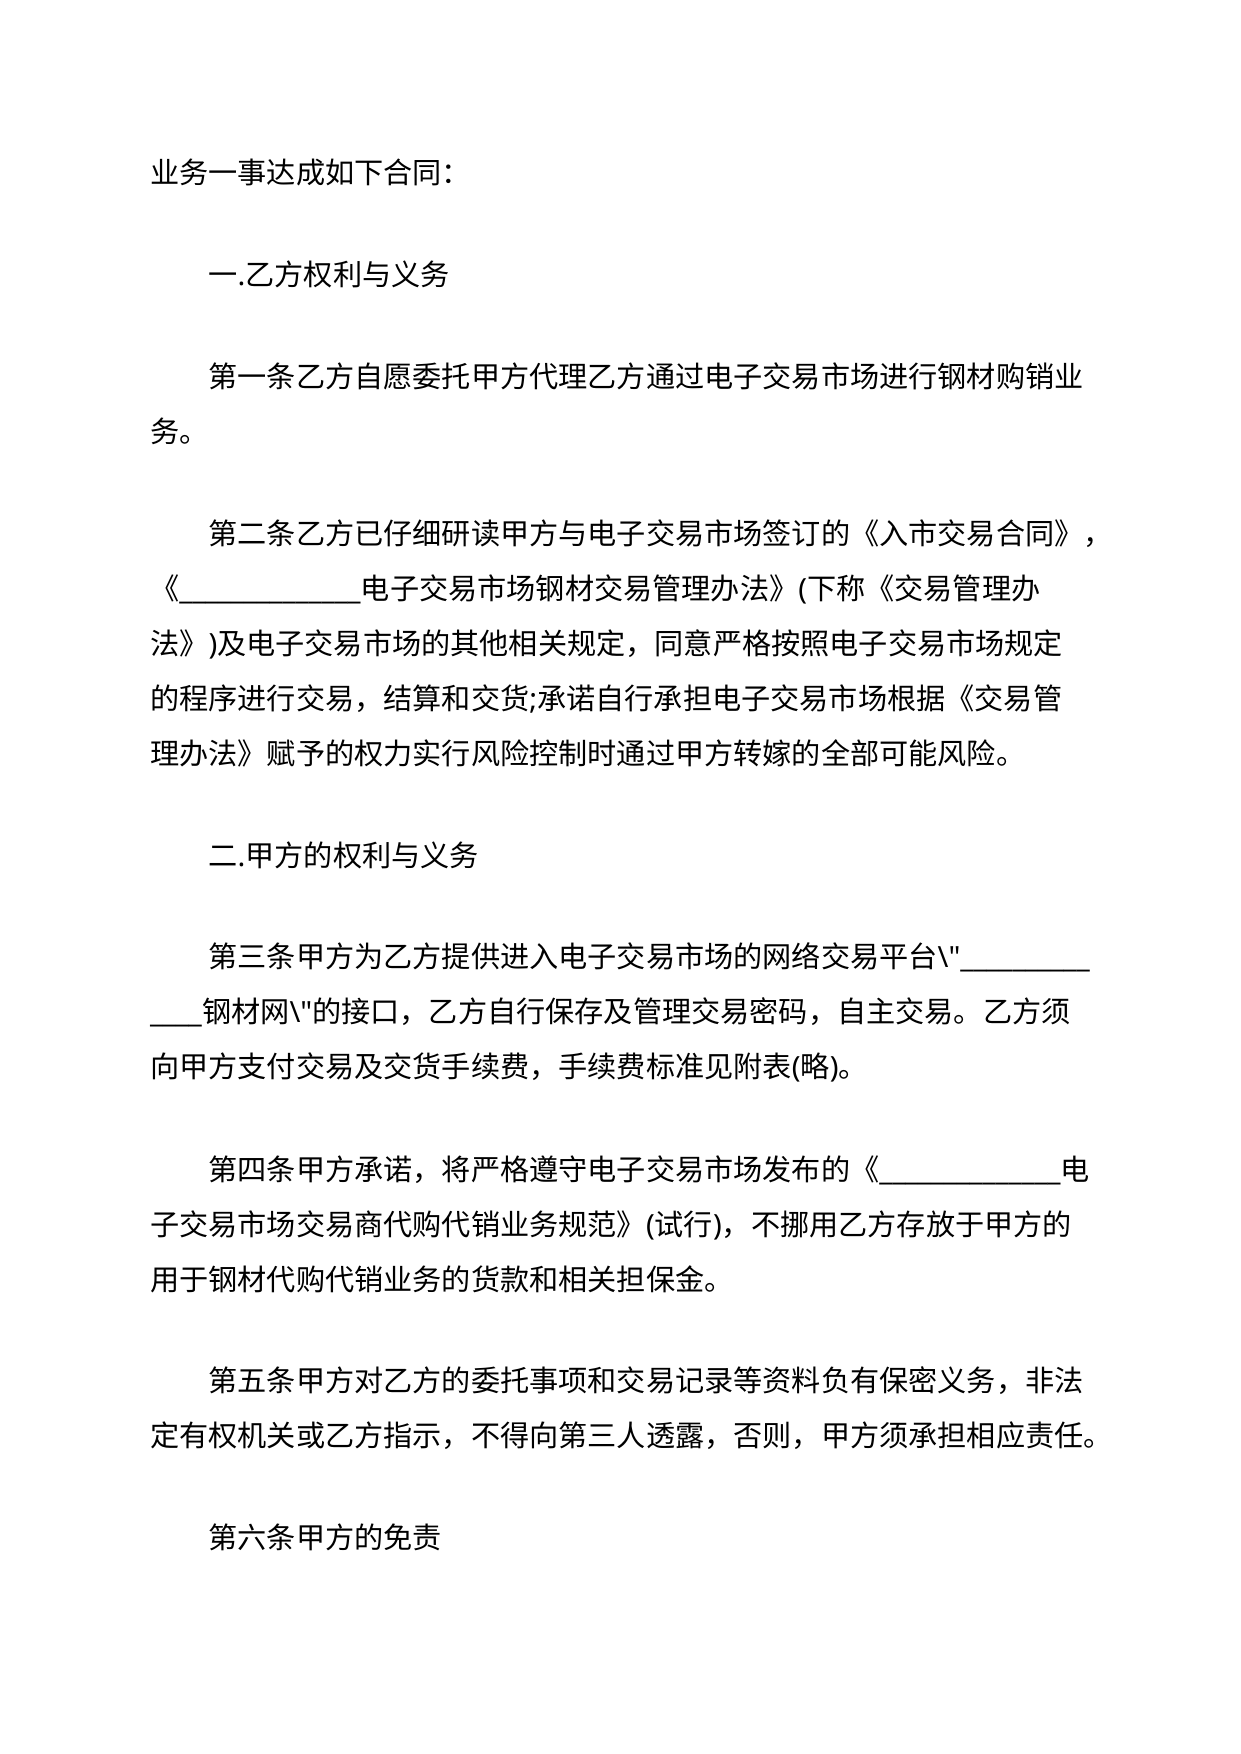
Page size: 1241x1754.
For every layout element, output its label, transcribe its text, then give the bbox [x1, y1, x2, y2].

text 一.乙方权利与义务 [150, 252, 1090, 294]
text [150, 150, 1090, 192]
text 第六条甲方的免责 [150, 1514, 1090, 1557]
text 第五条甲方对乙方的委托事项和交易记录等资料负有保密义务，非法定有权机关或乙方指示，不得向第三人透露，否则，甲方须承担相应责任。 [150, 1358, 1090, 1455]
text 第二条乙方已仔细研读甲方与电子交易市场签订的《入市交易合同》，《______________电子交易市场钢材交易管理办法》(下称《交易管理办法》)及电子交易市场的其他相关规定，同意严格按照电子交易市场规定的程序进行交易，结算和交货;承诺自行承担电子交易市场根据《交易管理办法》赋予的权力实行风险控制时通过甲方转嫁的全部可能风险。 [150, 510, 1090, 773]
text 二.甲方的权利与义务 [150, 832, 1090, 874]
text 第一条乙方自愿委托甲方代理乙方通过电子交易市场进行钢材购销业务。 [150, 354, 1090, 451]
text 第三条甲方为乙方提供进入电子交易市场的网络交易平台\"______________钢材网\"的接口，乙方自行保存及管理交易密码，自主交易。乙方须向甲方支付交易及交货手续费，手续费标准见附表(略)。 [150, 934, 1090, 1086]
text 第四条甲方承诺，将严格遵守电子交易市场发布的《______________电子交易市场交易商代购代销业务规范》(试行)，不挪用乙方存放于甲方的用于钢材代购代销业务的货款和相关担保金。 [150, 1146, 1090, 1298]
